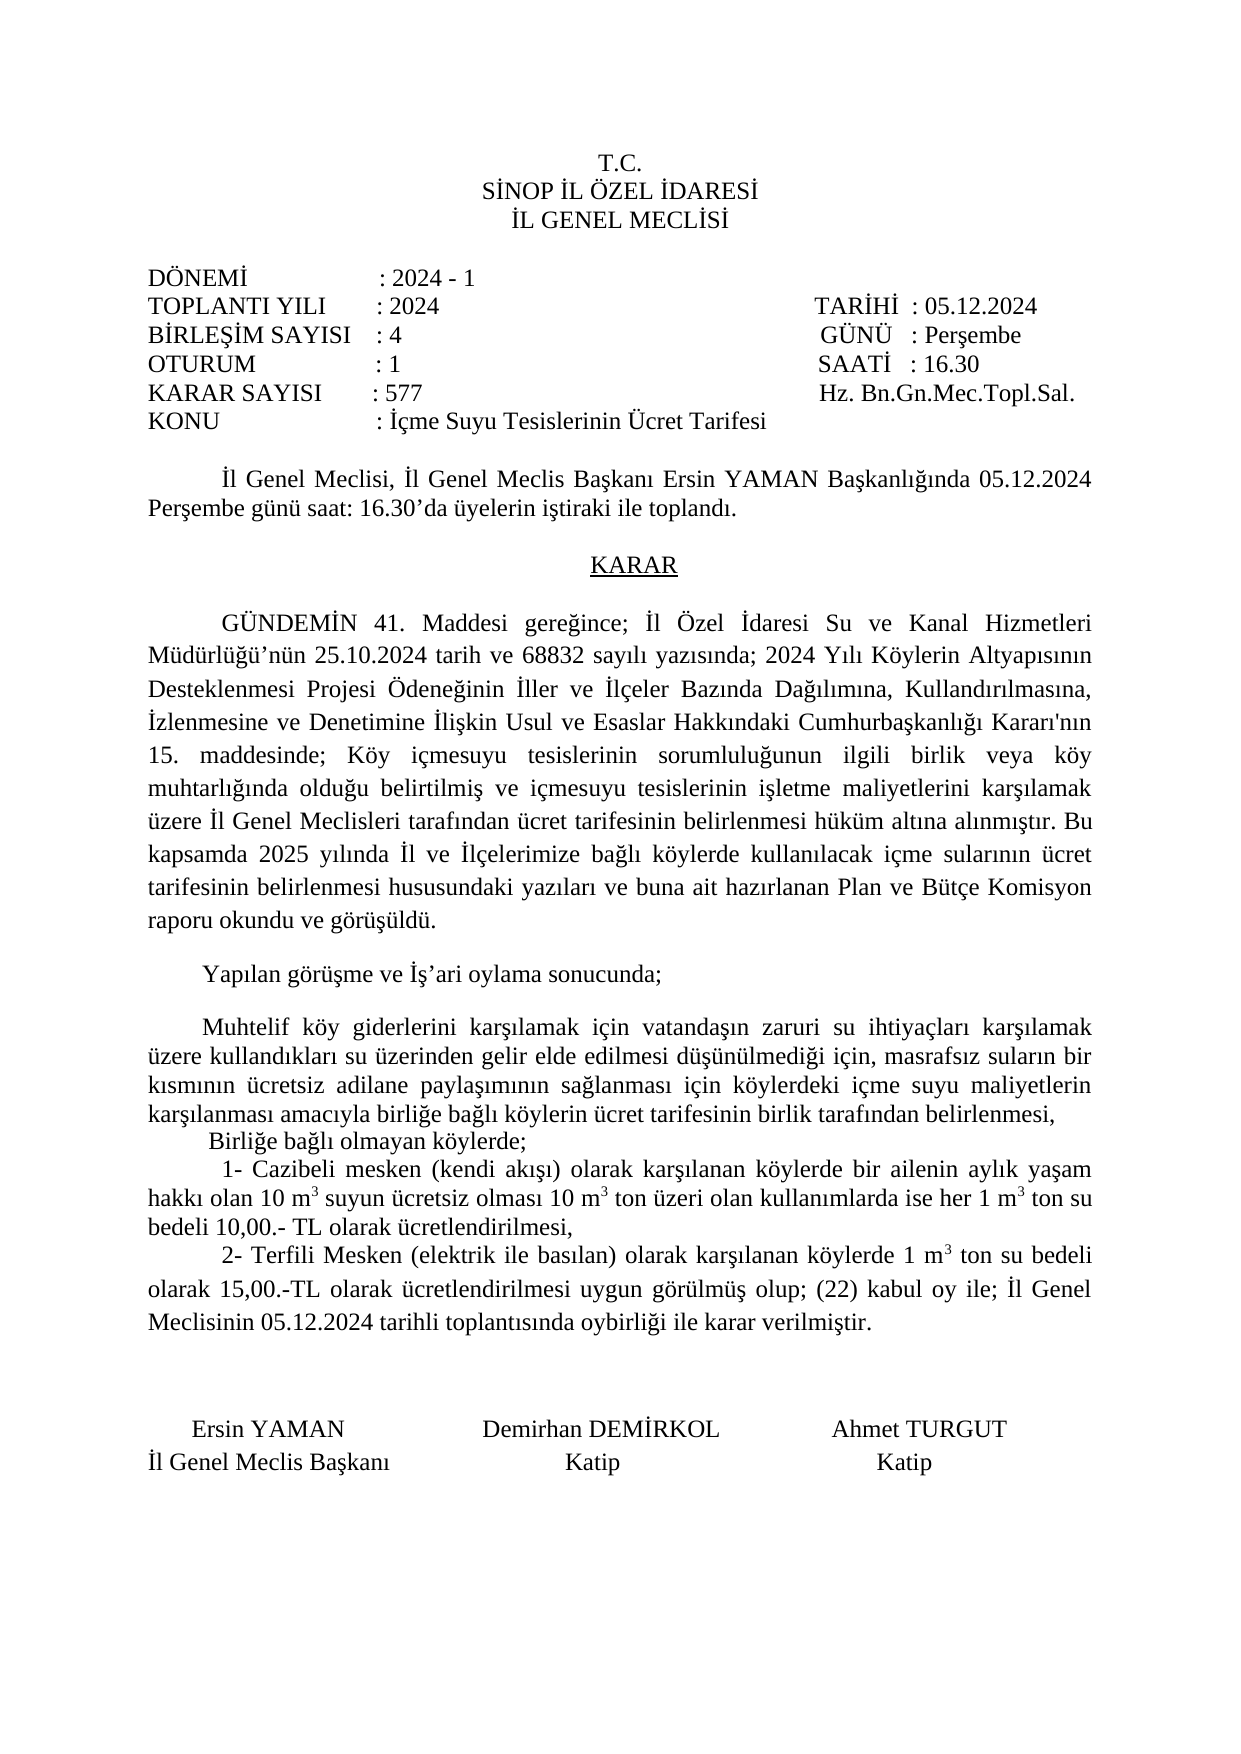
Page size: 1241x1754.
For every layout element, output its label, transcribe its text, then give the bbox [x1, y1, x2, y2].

text BİRLEŞİM SAYISI : 4 GÜNÜ : Perşembe [148, 320, 1093, 349]
text Birliğe bağlı olmayan köylerde; [148, 1127, 1093, 1155]
text DÖNEMİ : 2024 - 1 [148, 263, 1093, 291]
text İl Genel Meclisi, İl Genel Meclis Başkanı Ersin YAMAN Başkanlığında 05.12.2024 Perşembe günü saat: 16.30’da üyelerin iştiraki ile toplandı. [148, 464, 1093, 521]
text GÜNDEMİN 41. Maddesi gereğince; İl Özel İdaresi Su ve Kanal Hizmetleri Müdürlüğü’nün 25.10.2024 tarih ve 68832 sayılı yazısında; 2024 Yılı Köylerin Altyapısının Desteklenmesi Projesi Ödeneğinin İller ve İlçeler Bazında Dağılımına, Kullandırılmasına, İzlenmesine ve Denetimine İlişkin Usul ve Esaslar Hakkındaki Cumhurbaşkanlığı Kararı'nın 15. maddesinde; Köy içmesuyu tesislerinin sorumluluğunun ilgili birlik veya köy muhtarlığında olduğu belirtilmiş ve içmesuyu tesislerinin işletme maliyetlerini karşılamak üzere İl Genel Meclisleri tarafından ücret tarifesinin belirlenmesi hüküm altına alınmıştır. Bu kapsamda 2025 yılında İl ve İlçelerimize bağlı köylerde kullanılacak içme sularının ücret tarifesinin belirlenmesi hususundaki yazıları ve buna ait hazırlanan Plan ve Bütçe Komisyon raporu okundu ve görüşüldü. [148, 608, 1093, 933]
text OTURUM : 1 SAATİ : 16.30 [148, 349, 1093, 378]
text KONU : İçme Suyu Tesislerinin Ücret Tarifesi [148, 406, 1093, 435]
text Ersin YAMAN Demirhan DEMİRKOL Ahmet TURGUT İl Genel Meclis Başkanı Katip Katip [148, 1414, 1093, 1476]
text SİNOP İL ÖZEL İDARESİ [148, 176, 1093, 205]
text KARAR SAYISI : 577 Hz. Bn.Gn.Mec.Topl.Sal. [148, 378, 1093, 406]
text T.C. [148, 148, 1093, 176]
text 2- Terfili Mesken (elektrik ile basılan) olarak karşılanan köylerde 1 m3 ton su bedeli olarak 15,00.-TL olarak ücretlendirilmesi uygun görülmüş olup; (22) kabul oy ile; İl Genel Meclisinin 05.12.2024 tarihli toplantısında oybirliği ile karar verilmiştir. [148, 1241, 1093, 1335]
text Yapılan görüşme ve İş’ari oylama sonucunda; [148, 959, 1093, 987]
text İL GENEL MECLİSİ [148, 205, 1093, 234]
text TOPLANTI YILI : 2024 TARİHİ : 05.12.2024 [148, 291, 1093, 320]
text Muhtelif köy giderlerini karşılamak için vatandaşın zaruri su ihtiyaçları karşılamak üzere kullandıkları su üzerinden gelir elde edilmesi düşünülmediği için, masrafsız suların bir kısmının ücretsiz adilane paylaşımının sağlanması için köylerdeki içme suyu maliyetlerin karşılanması amacıyla birliğe bağlı köylerin ücret tarifesinin birlik tarafından belirlenmesi, [148, 1012, 1093, 1127]
text KARAR [516, 550, 1093, 579]
text 1- Cazibeli mesken (kendi akışı) olarak karşılanan köylerde bir ailenin aylık yaşam hakkı olan 10 m3 suyun ücretsiz olması 10 m3 ton üzeri olan kullanımlarda ise her 1 m3 ton su bedeli 10,00.- TL olarak ücretlendirilmesi, [148, 1155, 1093, 1241]
